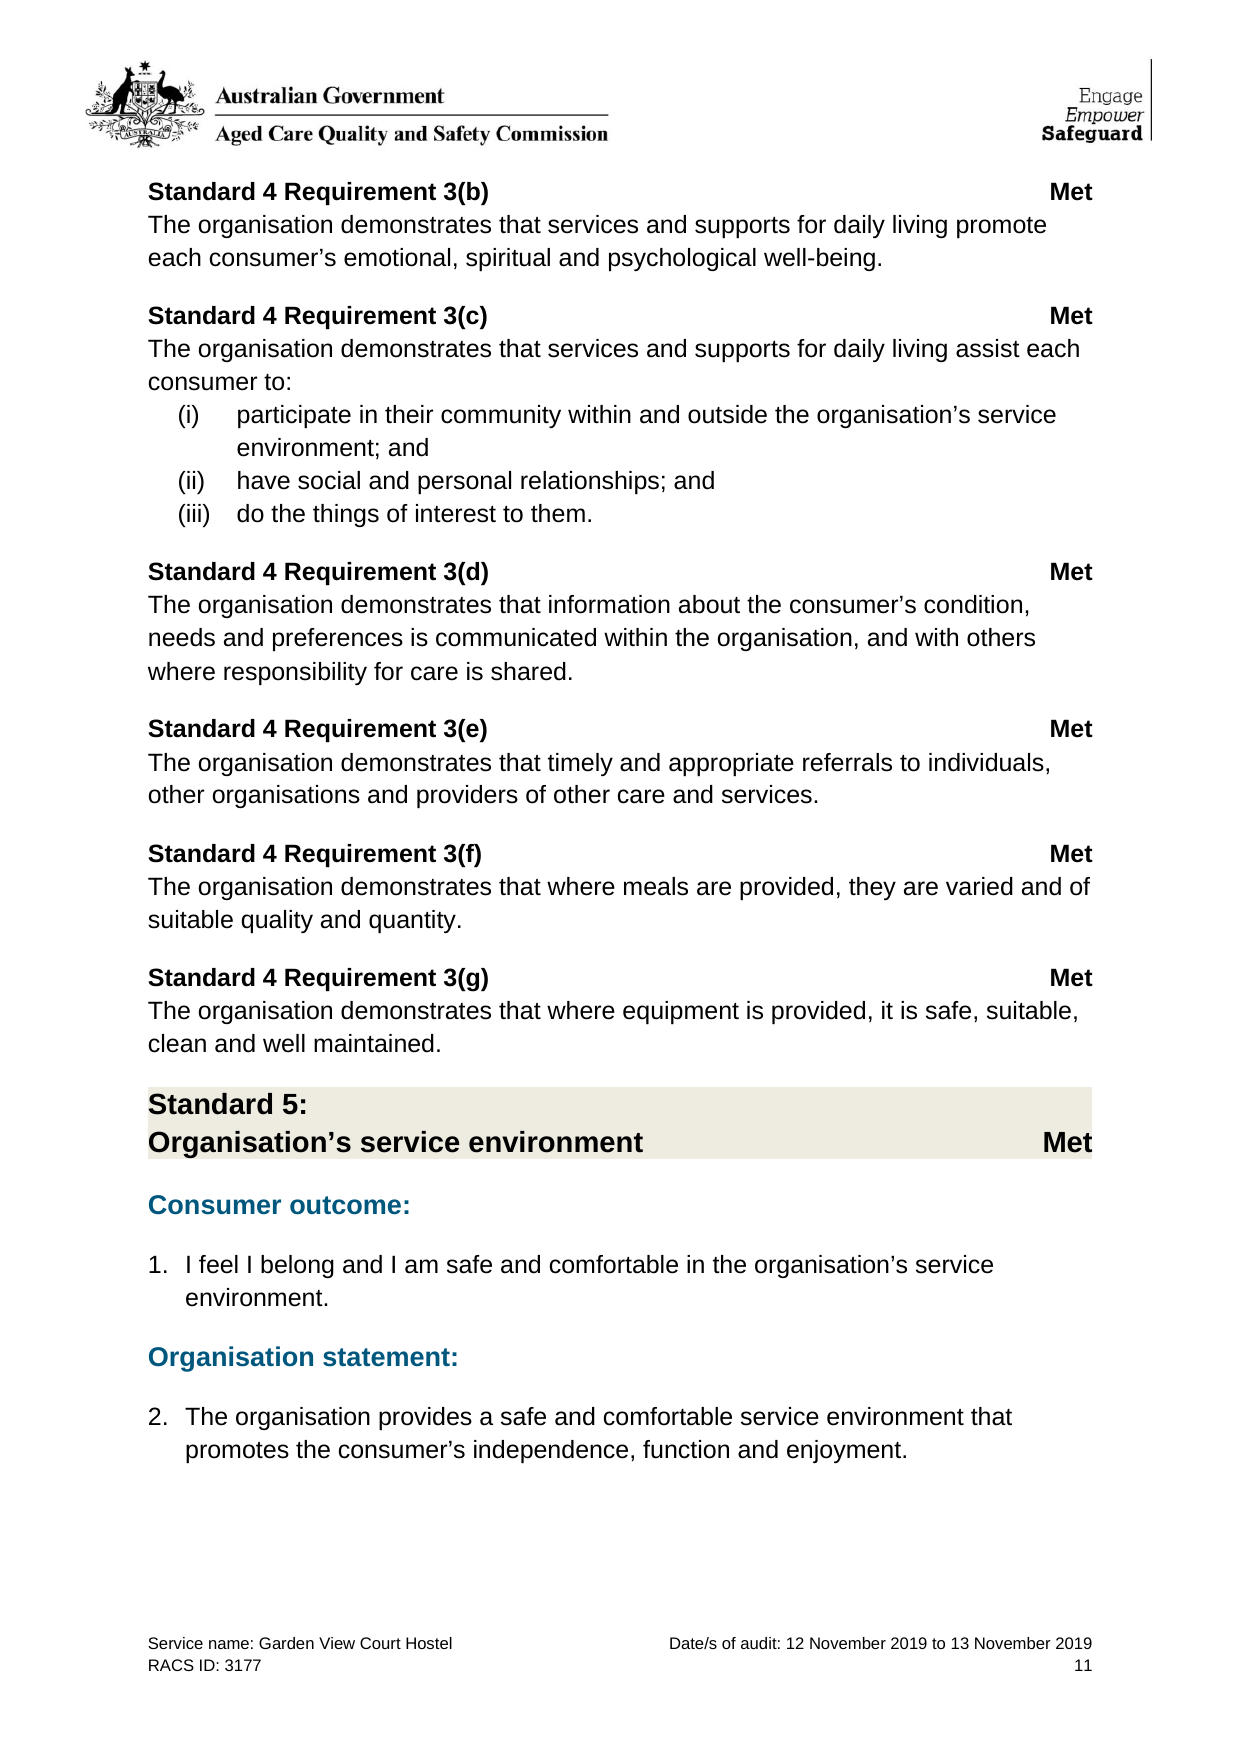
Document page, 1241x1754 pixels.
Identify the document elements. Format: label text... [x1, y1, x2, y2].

text The organisation demonstrates that services and supports for daily living promote each consumer’s emotional, spiritual and psychological well-being. [148, 210, 1092, 272]
picture [0, 0, 1240, 169]
subtitle Organisation statement: [148, 1341, 1092, 1372]
text The organisation demonstrates that where meals are provided, they are varied and of suitable quality and quantity. [148, 872, 1092, 933]
text The organisation demonstrates that where equipment is provided, it is safe, suitable, clean and well maintained. [148, 996, 1092, 1057]
subtitle Consumer outcome: [148, 1189, 1092, 1220]
text (ii) have social and personal relationships; and [177, 466, 1092, 495]
text (iii) do the things of interest to them. [177, 499, 1092, 528]
text 2. The organisation provides a safe and comfortable service environment that promotes the consumer’s independence, function and enjoyment. [148, 1402, 1092, 1463]
text 1. I feel I belong and I am safe and comfortable in the organisation’s service environment. [148, 1250, 1092, 1311]
text The organisation demonstrates that services and supports for daily living assist each consumer to: [148, 334, 1092, 396]
text The organisation demonstrates that information about the consumer’s condition, needs and preferences is communicated within the organisation, and with others where responsibility for care is shared. [148, 590, 1092, 685]
text The organisation demonstrates that timely and appropriate referrals to individuals, other organisations and providers of other care and services. [148, 747, 1092, 809]
subtitle Standard 4 Requirement 3(c) Met [148, 301, 1092, 330]
subtitle Standard 5: Organisation’s service environment Met [148, 1087, 1092, 1159]
subtitle Standard 4 Requirement 3(e) Met [148, 714, 1092, 743]
subtitle Standard 4 Requirement 3(f) Met [148, 838, 1092, 867]
subtitle Standard 4 Requirement 3(b) Met [148, 177, 1092, 206]
text (i) participate in their community within and outside the organisation’s service environment; and [177, 400, 1092, 462]
subtitle Standard 4 Requirement 3(d) Met [148, 557, 1092, 586]
subtitle Standard 4 Requirement 3(g) Met [148, 963, 1092, 991]
